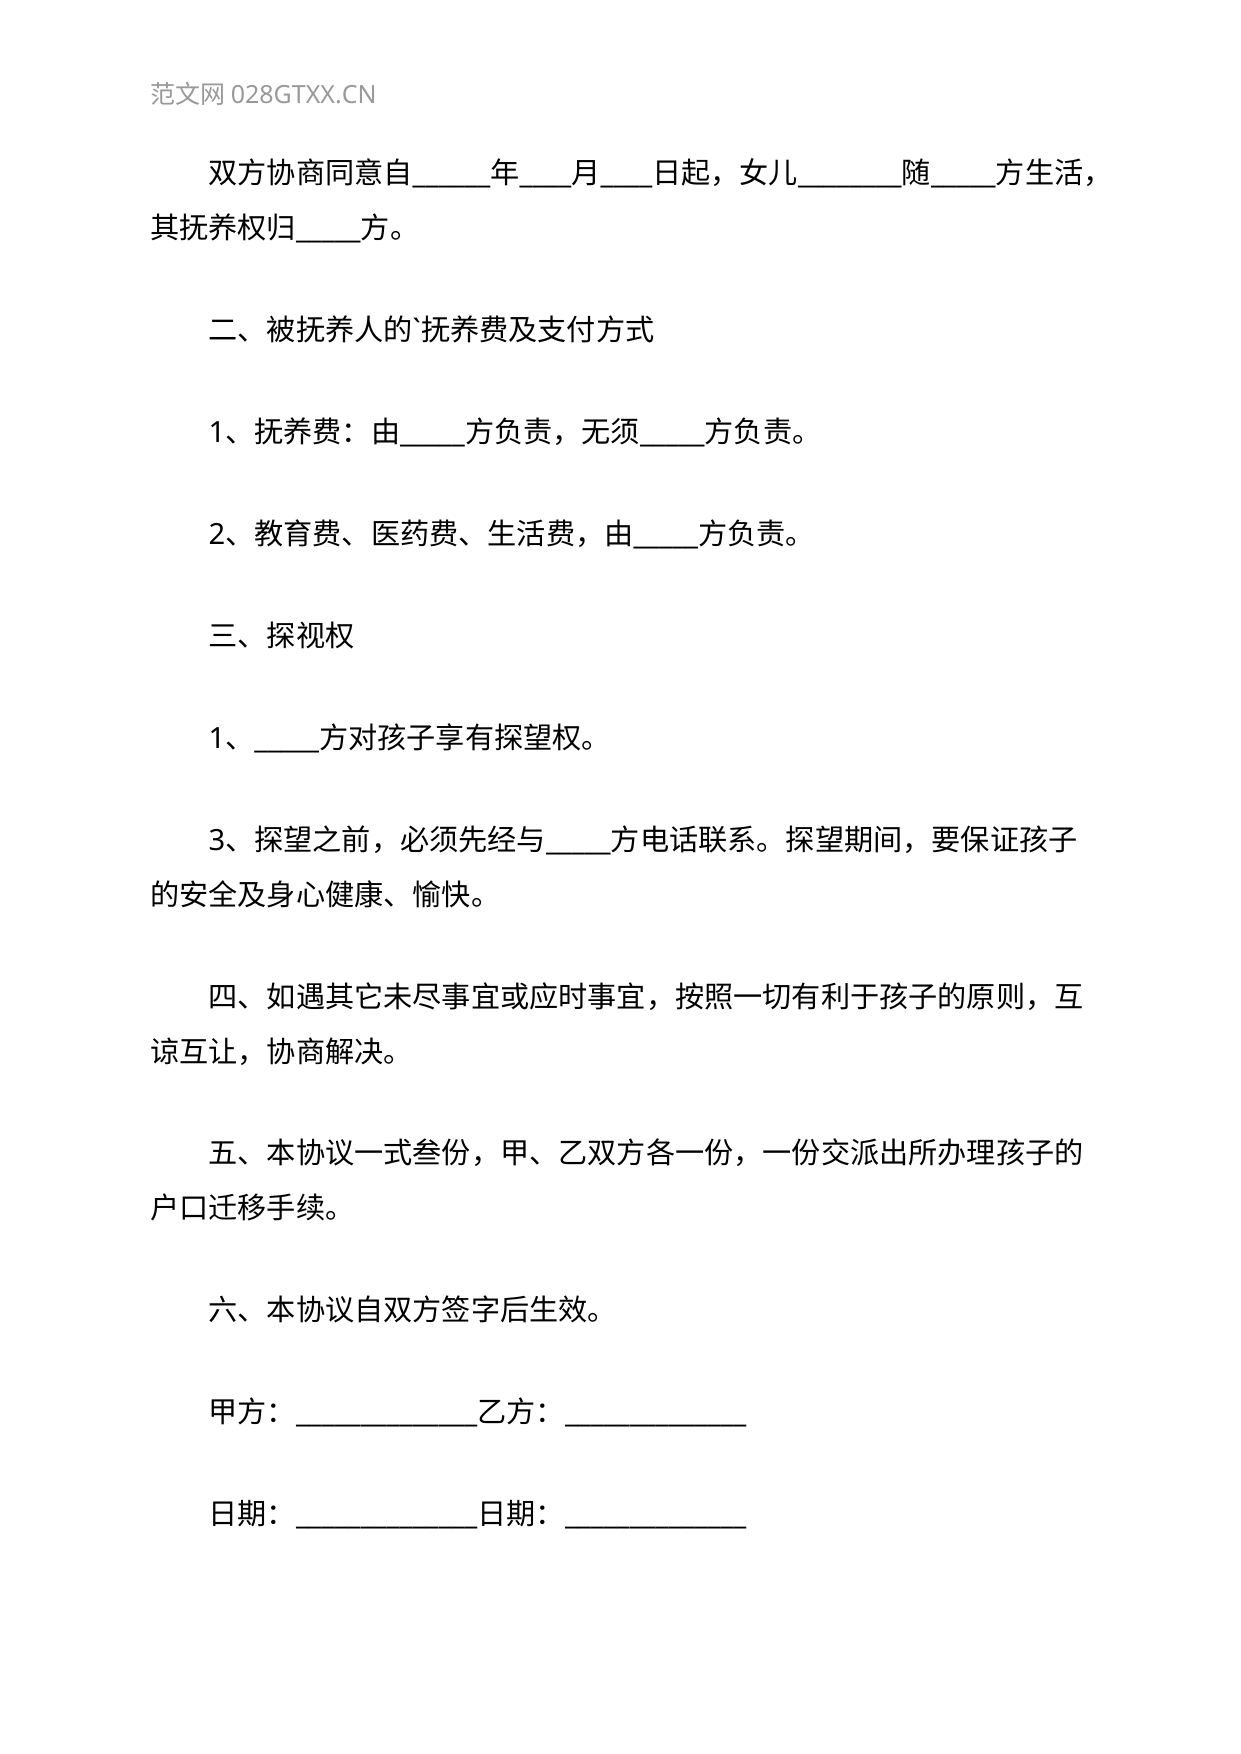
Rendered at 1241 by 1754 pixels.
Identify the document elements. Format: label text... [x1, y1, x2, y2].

text 四、如遇其它未尽事宜或应时事宜，按照一切有利于孩子的原则，互谅互让，协商解决。 [150, 973, 1090, 1071]
text 日期：______________日期：______________ [150, 1491, 1090, 1533]
text 二、被抚养人的`抚养费及支付方式 [150, 307, 1090, 349]
text 1、抚养费：由_____方负责，无须_____方负责。 [150, 409, 1090, 451]
text 双方协商同意自______年____月____日起，女儿________随_____方生活，其抚养权归_____方。 [150, 150, 1090, 247]
text 三、探视权 [150, 613, 1090, 655]
text 1、_____方对孩子享有探望权。 [150, 715, 1090, 757]
text 甲方：______________乙方：______________ [150, 1388, 1090, 1431]
text 六、本协议自双方签字后生效。 [150, 1287, 1090, 1329]
text 3、探望之前，必须先经与_____方电话联系。探望期间，要保证孩子的安全及身心健康、愉快。 [150, 817, 1090, 914]
text 2、教育费、医药费、生活费，由_____方负责。 [150, 511, 1090, 553]
text 五、本协议一式叁份，甲、乙双方各一份，一份交派出所办理孩子的户口迁移手续。 [150, 1130, 1090, 1227]
